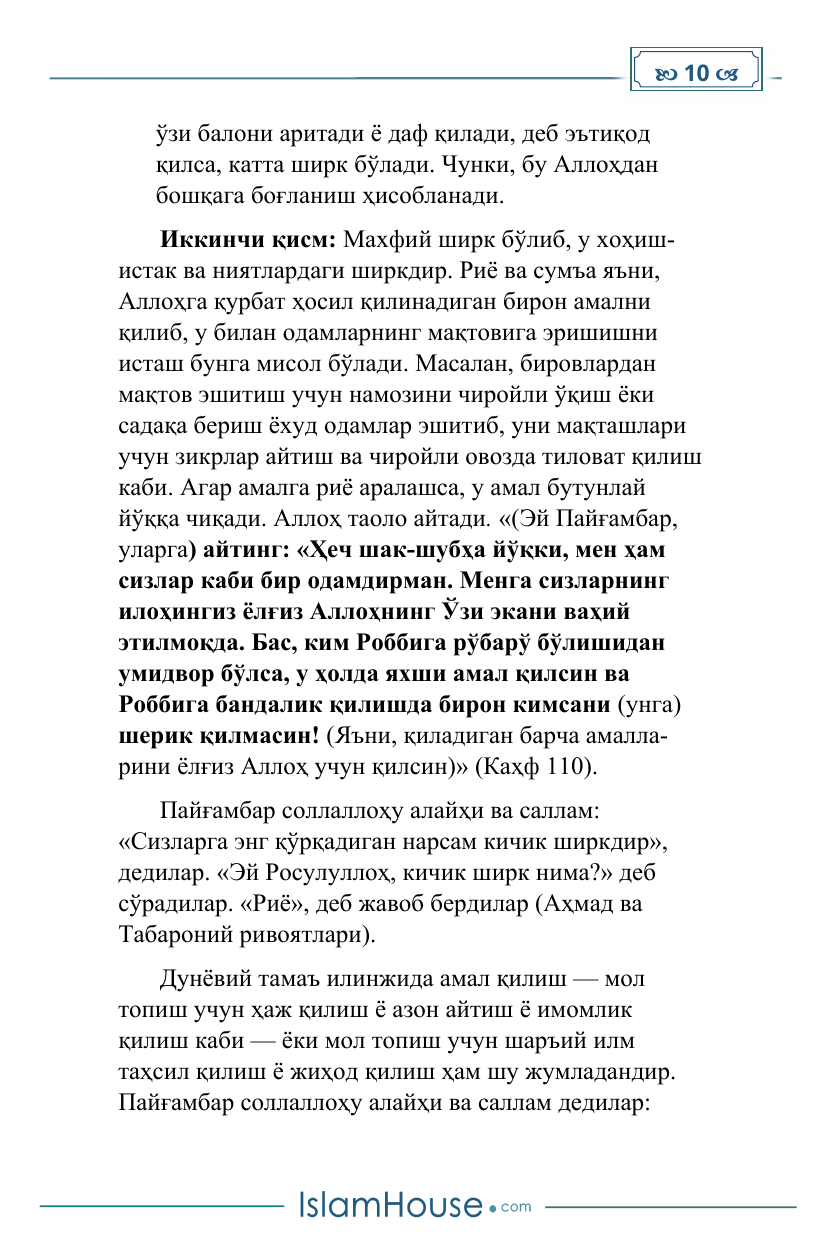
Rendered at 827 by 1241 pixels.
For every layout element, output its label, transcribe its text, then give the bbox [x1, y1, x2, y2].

picture [292, 1186, 797, 1224]
picture [33, 1185, 285, 1223]
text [118, 963, 709, 1116]
text Пайғамбар соллаллоҳу алайҳи ва саллам: «Сизларга энг қўрқадиган нарсам кичик ширкдир», дедилар. «Эй Росулуллоҳ, кичик ширк нима?» деб сўрадилар. «Риё», деб жавоб бердилар (Аҳмад ва Табароний ривоятлари). [118, 795, 709, 948]
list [118, 118, 709, 209]
text Иккинчи қисм: Махфий ширк бўлиб, у хоҳиш-истак ва ниятлардаги ширкдир. Риё ва сумъа яъни, Аллоҳга қурбат ҳосил қилинадиган бирон амални қилиб, у билан одамларнинг мақтовига эришишни исташ бунга мисол бўлади. Масалан, бировлардан мақтов эшитиш учун намозини чиройли ўқиш ёки садақа бериш ёхуд одамлар эшитиб, уни мақташлари учун зикрлар айтиш ва чиройли овозда тиловат қилиш каби. Агар амалга риё аралашса, у амал бутунлай йўққа чиқади. Аллоҳ таоло айтади. «(Эй Пайғамбар, уларга) айтинг: «Ҳеч шак-шубҳа йўқки, мен ҳам сизлар каби бир одамдирман. Менга сизларнинг илоҳингиз ёлғиз Аллоҳнинг Ўзи экани ваҳий этилмоқда. Бас, ким Роббига рўбарў бўлишидан умидвор бўлса, у ҳолда яхши амал қилсин ва Роббига бандалик қилишда бирон кимсани (унга) шерик қилмасин! (Яъни, қиладиган барча амалла-рини ёлғиз Аллоҳ учун қилсин)» (Каҳф 110). [118, 224, 709, 780]
